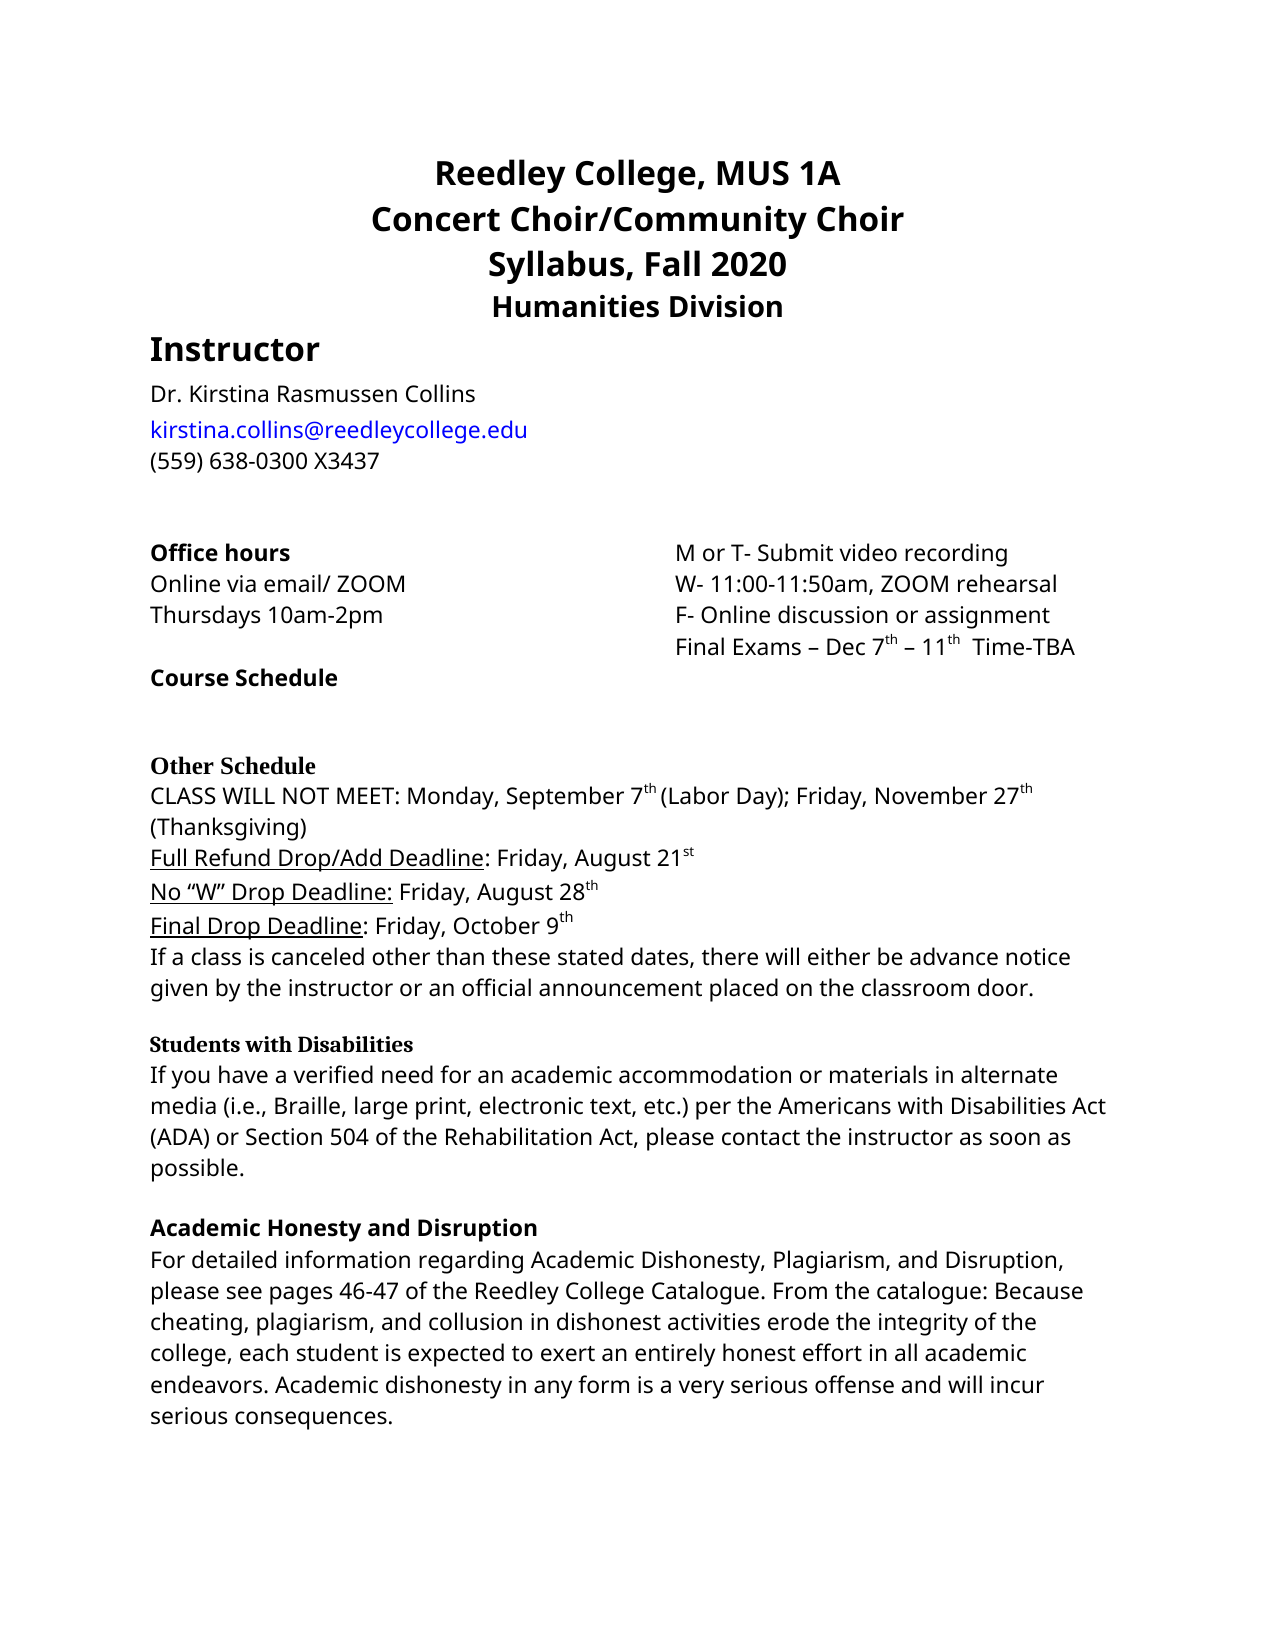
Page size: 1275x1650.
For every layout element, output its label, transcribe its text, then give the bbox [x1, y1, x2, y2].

text (559) 638-0300 X3437 [150, 445, 1125, 477]
text Course Schedule [150, 662, 600, 693]
text For detailed information regarding Academic Dishonesty, Plagiarism, and Disruption, please see pages 46-47 of the Reedley College Catalogue. From the catalogue: Because cheating, plagiarism, and collusion in dishonest activities erode the integrity of the college, each student is expected to exert an entirely honest effort in all academic endeavors. Academic dishonesty in any form is a very serious offense and will incur serious consequences. [150, 1243, 1125, 1431]
text If you have a verified need for an academic accommodation or materials in alternate media (i.e., Braille, large print, electronic text, etc.) per the Americans with Disabilities Act (ADA) or Section 504 of the Rehabilitation Act, please contact the instructor as soon as possible. [150, 1058, 1125, 1183]
text W- 11:00-11:50am, ZOOM rehearsal [675, 568, 1125, 599]
text Reedley College, MUS 1A [150, 150, 1125, 195]
text F- Online discussion or assignment Final Exams – Dec 7th – 11th Time-TBA [675, 599, 1125, 662]
text Thursdays 10am-2pm [150, 599, 600, 631]
text Concert Choir/Community Choir [150, 195, 1125, 241]
text Online via email/ ZOOM [150, 568, 600, 599]
text Humanities Division [150, 286, 1125, 326]
text Office hours [150, 537, 600, 568]
text Instructor [150, 326, 1125, 371]
text Other Schedule [150, 751, 1125, 780]
text kirstina.collins@reedleycollege.edu [150, 414, 1125, 445]
text Students with Disabilities [150, 1032, 1125, 1058]
text Syllabus, Fall 2020 [150, 241, 1125, 286]
text M or T- Submit video recording [675, 537, 1125, 568]
text CLASS WILL NOT MEET: Monday, September 7th (Labor Day); Friday, November 27th (Thanksgiving) Full Refund Drop/Add Deadline: Friday, August 21st No “W” Drop Deadline: Friday, August 28th [150, 780, 1125, 907]
text Academic Honesty and Disruption [150, 1212, 1125, 1243]
text Dr. Kirstina Rasmussen Collins [150, 378, 1125, 409]
text Final Drop Deadline: Friday, October 9th If a class is canceled other than these stated dates, there will either be advance notice given by the instructor or an official announcement placed on the classroom door. [150, 907, 1125, 1003]
